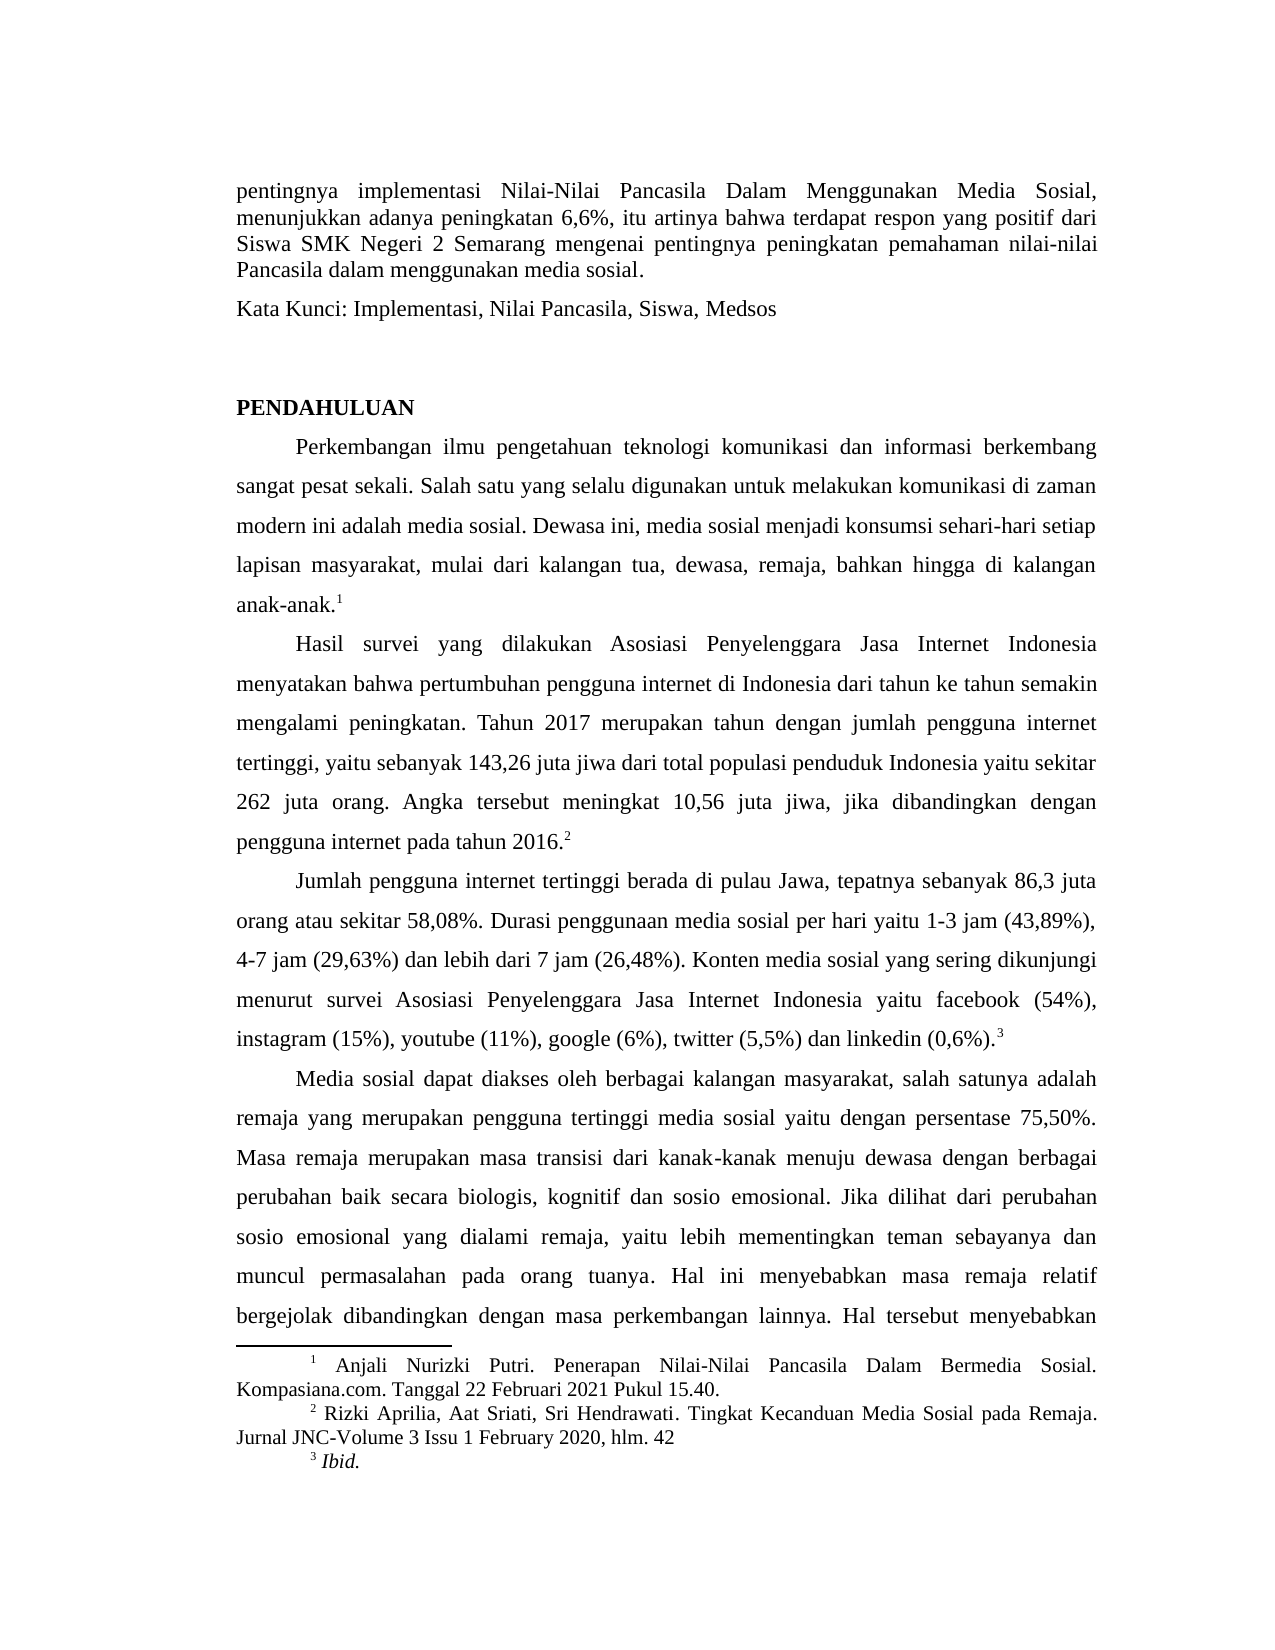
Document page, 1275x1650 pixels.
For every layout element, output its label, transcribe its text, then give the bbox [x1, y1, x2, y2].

text Hasil survei yang dilakukan Asosiasi Penyelenggara Jasa Internet Indonesia menyatakan bahwa pertumbuhan pengguna internet di Indonesia dari tahun ke tahun semakin mengalami peningkatan. Tahun 2017 merupakan tahun dengan jumlah pengguna internet tertinggi, yaitu sebanyak 143,26 juta jiwa dari total populasi penduduk Indonesia yaitu sekitar 262 juta orang. Angka tersebut meningkat 10,56 juta jiwa, jika dibandingkan dengan pengguna internet pada tahun 2016. [236, 631, 1098, 854]
text PENDAHULUAN [236, 394, 1098, 420]
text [236, 177, 1098, 283]
text Kata Kunci: Implementasi, Nilai Pancasila, Siswa, Medsos [236, 295, 1098, 321]
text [236, 1065, 1098, 1328]
text Jumlah pengguna internet tertinggi berada di pulau Jawa, tepatnya sebanyak 86,3 juta orang atau sekitar 58,08%. Durasi penggunaan media sosial per hari yaitu 1-3 jam (43,89%), 4-7 jam (29,63%) dan lebih dari 7 jam (26,48%). Konten media sosial yang sering dikunjungi menurut survei Asosiasi Penyelenggara Jasa Internet Indonesia yaitu facebook (54%), instagram (15%), youtube (11%), google (6%), twitter (5,5%) dan linkedin (0,6%). [236, 867, 1098, 1052]
text Perkembangan ilmu pengetahuan teknologi komunikasi dan informasi berkembang sangat pesat sekali. Salah satu yang selalu digunakan untuk melakukan komunikasi di zaman modern ini adalah media sosial. Dewasa ini, media sosial menjadi konsumsi sehari-hari setiap lapisan masyarakat, mulai dari kalangan tua, dewasa, remaja, bahkan hingga di kalangan anak-anak. [236, 433, 1098, 617]
